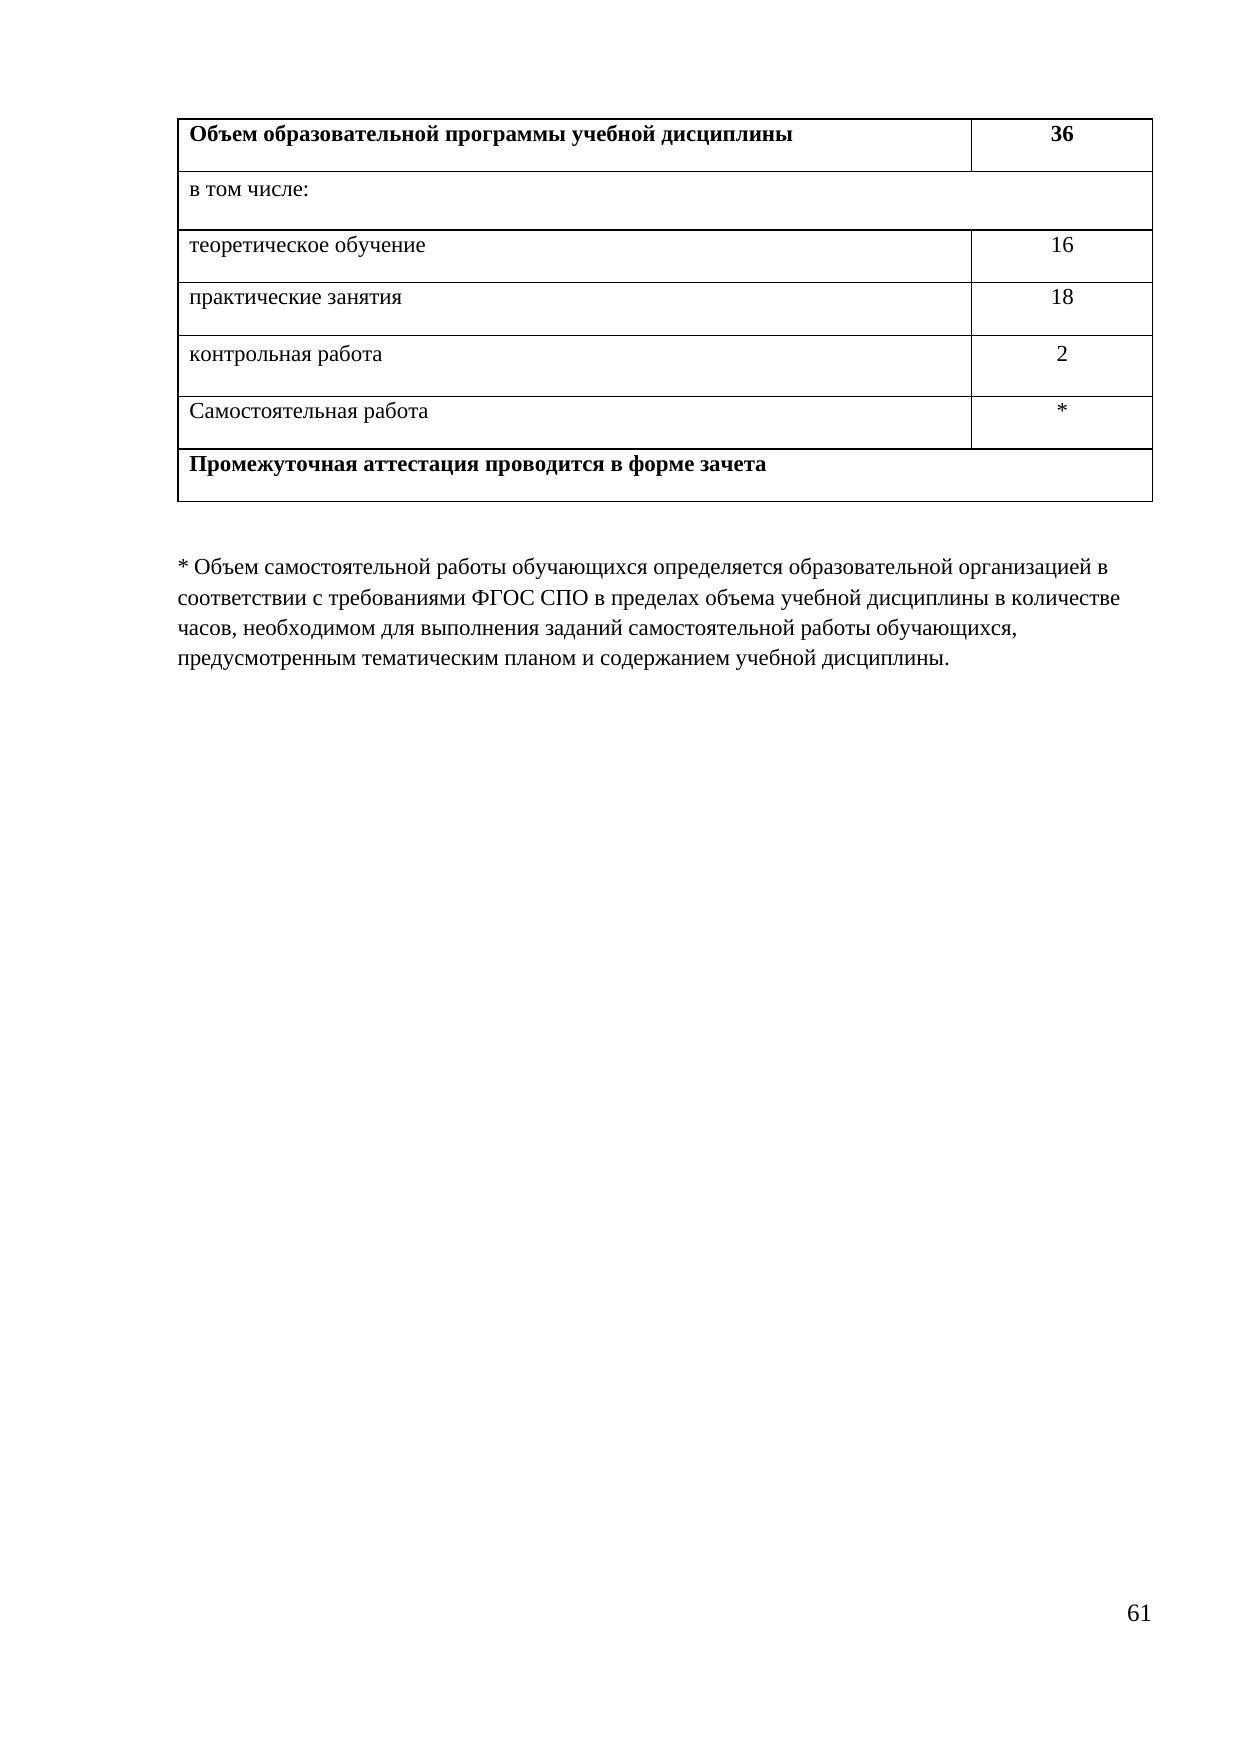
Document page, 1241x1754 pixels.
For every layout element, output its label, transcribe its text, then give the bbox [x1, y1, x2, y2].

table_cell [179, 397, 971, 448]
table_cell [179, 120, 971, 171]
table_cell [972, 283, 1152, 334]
text * Объем самостоятельной работы обучающихся определяется образовательной организацией в соответствии с требованиями ФГОС СПО в пределах объема учебной дисциплины в количестве часов, необходимом для выполнения заданий самостоятельной работы обучающихся, предусмотренным тематическим планом и содержанием учебной дисциплины. [177, 553, 1152, 670]
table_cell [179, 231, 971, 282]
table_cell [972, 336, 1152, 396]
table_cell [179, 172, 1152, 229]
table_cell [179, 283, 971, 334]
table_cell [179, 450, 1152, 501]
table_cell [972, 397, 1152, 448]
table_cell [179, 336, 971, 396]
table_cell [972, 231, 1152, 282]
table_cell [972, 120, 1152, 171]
